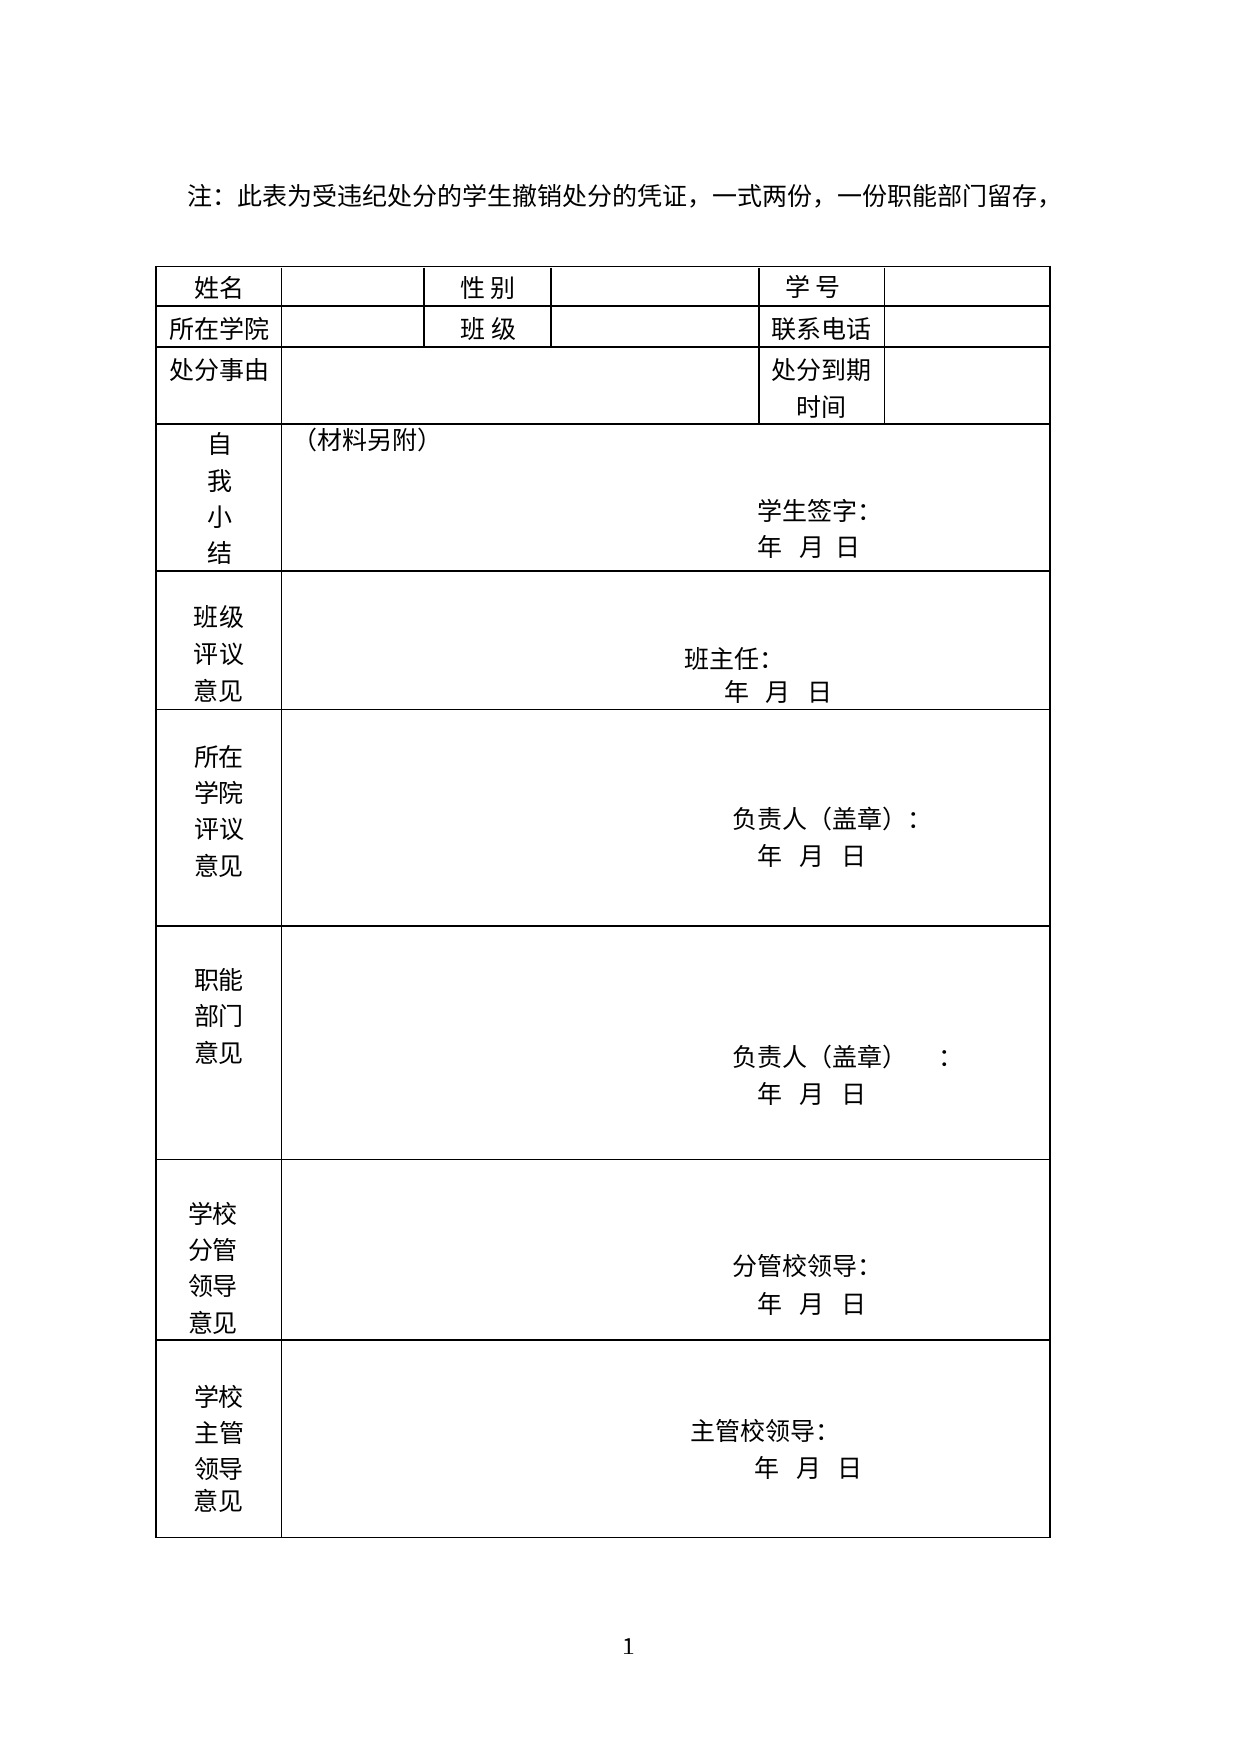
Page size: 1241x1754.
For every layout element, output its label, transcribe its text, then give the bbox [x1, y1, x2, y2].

table_header [282, 267, 424, 305]
table_cell [885, 348, 1049, 423]
table_header [552, 267, 759, 305]
table_cell [552, 307, 758, 346]
table_cell 主管校领导： 年 月 日 [282, 1341, 1049, 1537]
table_cell 班 级 [425, 307, 550, 346]
table_header 姓名 [157, 267, 281, 305]
table_cell 分管校领导： 年 月 日 [282, 1160, 1049, 1339]
table_cell 处分事由 [157, 348, 281, 423]
table_cell 负责人（盖章） ： 年 月 日 [282, 927, 1049, 1159]
table_cell 职能部门意见 [157, 927, 281, 1159]
table_cell 联系电话 [760, 307, 884, 346]
table_cell 处分到期时间 [760, 348, 884, 423]
table_header 性 别 [425, 267, 551, 305]
table_cell [282, 348, 758, 423]
table_cell 学校分管领导意见 [157, 1160, 281, 1339]
table_cell 所在学院评议意见 [157, 710, 281, 925]
text 注：此表为受违纪处分的学生撤销处分的凭证，一式两份，一份职能部门留存，一份所在学院存学生档案。 [187, 162, 1053, 227]
table_cell 学校主管领导 意见 [157, 1341, 281, 1537]
table_cell 班主任： 年 月 日 [282, 572, 1049, 709]
table_cell （材料另附） 学生签字： 年 月 日 [282, 425, 1049, 570]
table_cell [282, 307, 423, 346]
table_header 学 号 [760, 267, 884, 305]
table_cell 自我小结 [157, 425, 281, 570]
table_cell 所在学院 [157, 307, 281, 346]
table_cell 班级评议意见 [157, 572, 281, 709]
table_cell 负责人（盖章）： 年 月 日 [282, 710, 1049, 925]
table_header [885, 267, 1049, 305]
table_cell [885, 307, 1049, 346]
